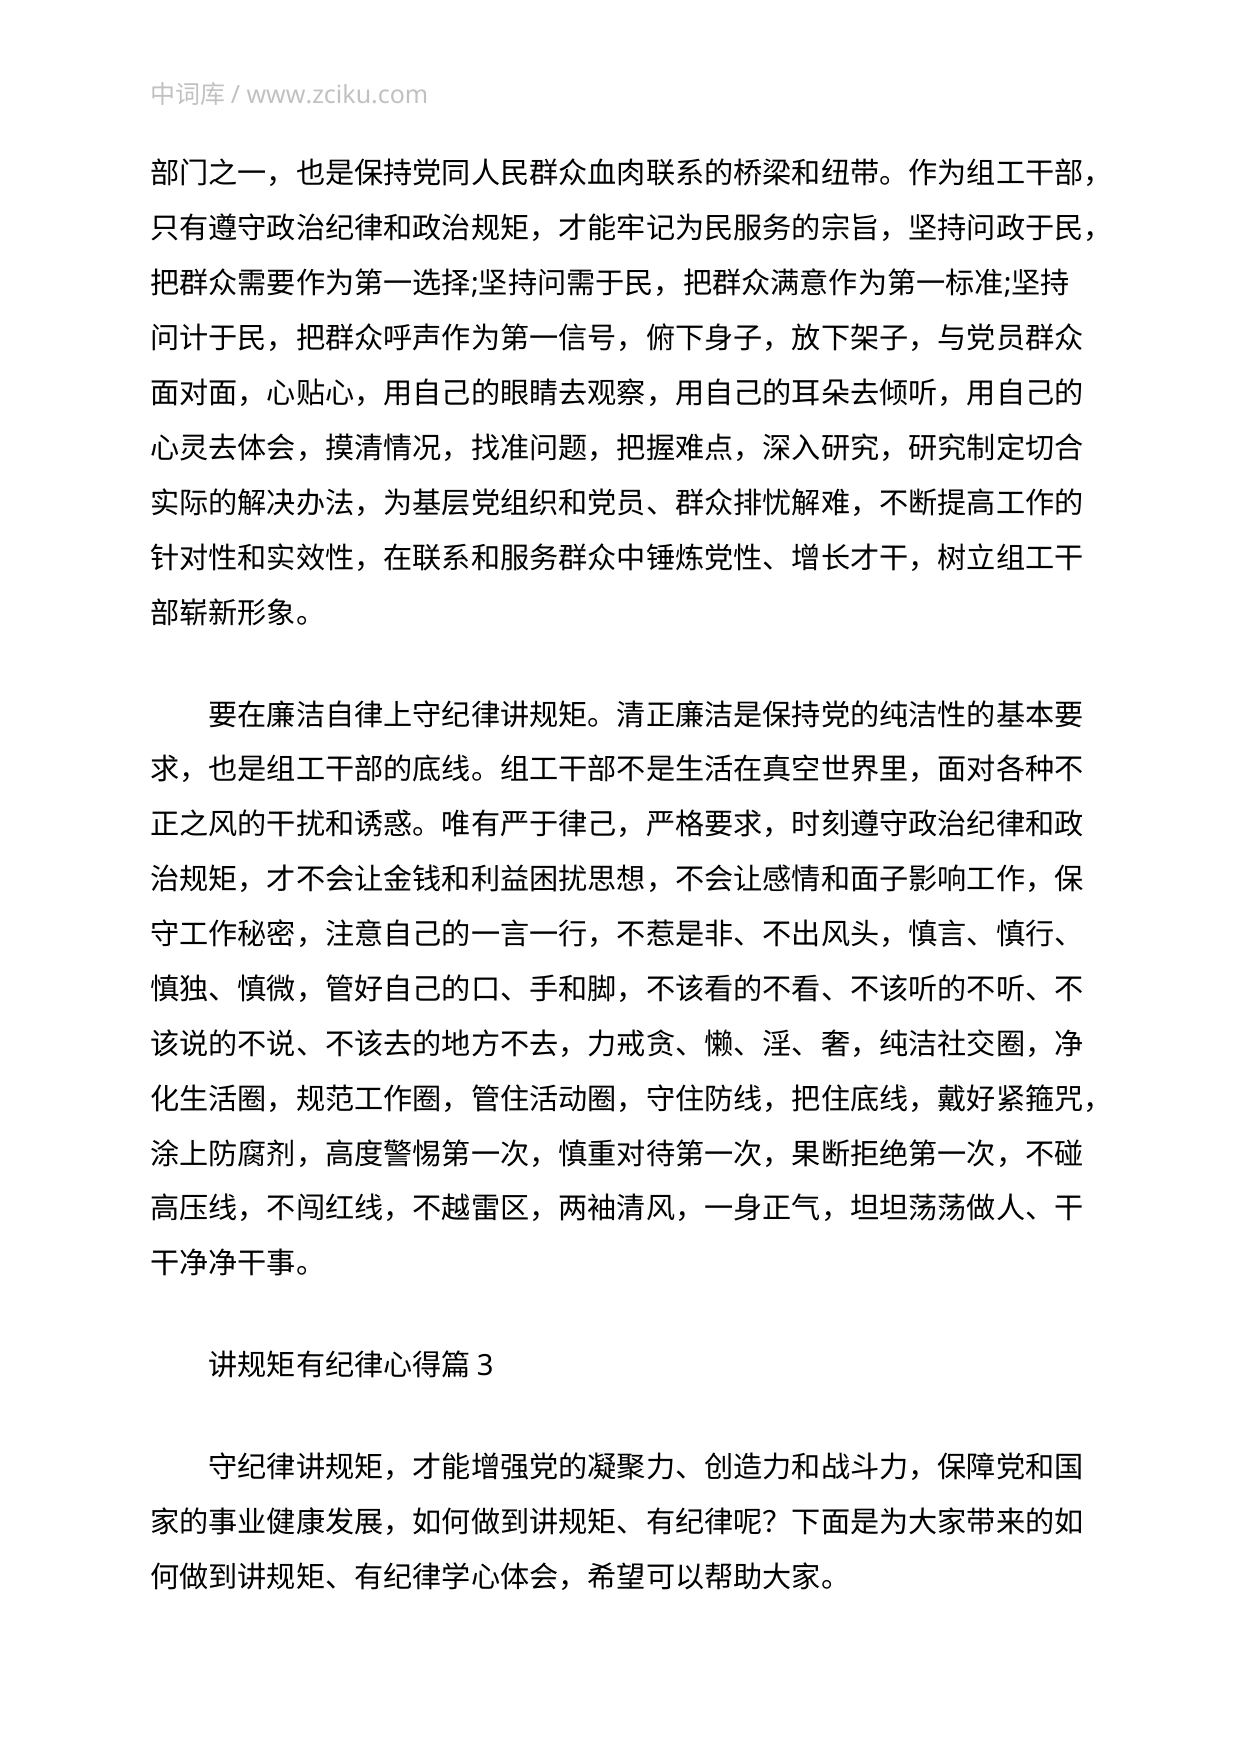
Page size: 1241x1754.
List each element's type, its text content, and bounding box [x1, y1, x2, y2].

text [150, 150, 1090, 632]
text 讲规矩有纪律心得篇3 [150, 1342, 1090, 1384]
text 要在廉洁自律上守纪律讲规矩。清正廉洁是保持党的纯洁性的基本要求，也是组工干部的底线。组工干部不是生活在真空世界里，面对各种不正之风的干扰和诱惑。唯有严于律己，严格要求，时刻遵守政治纪律和政治规矩，才不会让金钱和利益困扰思想，不会让感情和面子影响工作，保守工作秘密，注意自己的一言一行，不惹是非、不出风头，慎言、慎行、慎独、慎微，管好自己的口、手和脚，不该看的不看、不该听的不听、不该说的不说、不该去的地方不去，力戒贪、懒、淫、奢，纯洁社交圈，净化生活圈，规范工作圈，管住活动圈，守住防线，把住底线，戴好紧箍咒，涂上防腐剂，高度警惕第一次，慎重对待第一次，果断拒绝第一次，不碰高压线，不闯红线，不越雷区，两袖清风，一身正气，坦坦荡荡做人、干干净净干事。 [150, 691, 1090, 1282]
text 守纪律讲规矩，才能增强党的凝聚力、创造力和战斗力，保障党和国家的事业健康发展，如何做到讲规矩、有纪律呢？下面是为大家带来的如何做到讲规矩、有纪律学心体会，希望可以帮助大家。 [150, 1444, 1090, 1596]
